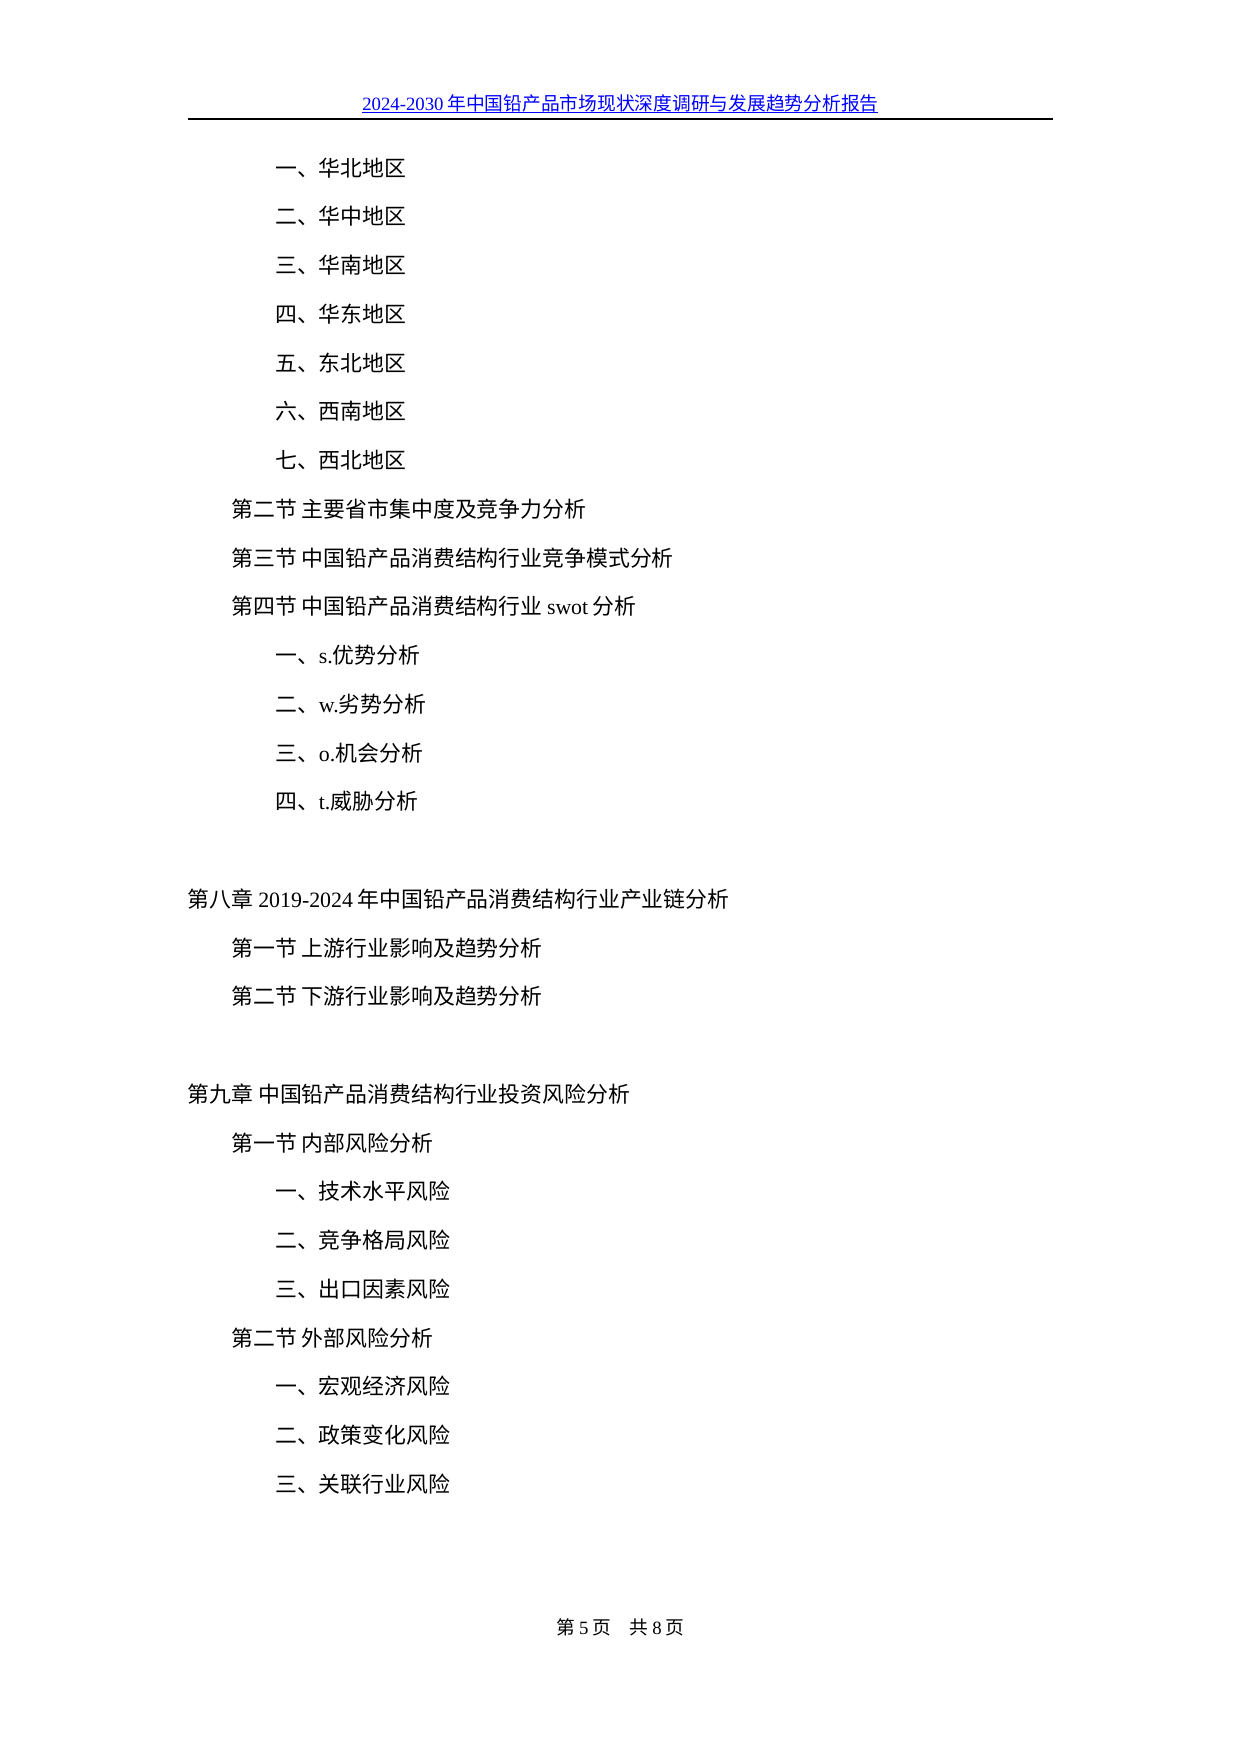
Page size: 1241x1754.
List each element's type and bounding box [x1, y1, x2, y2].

text [187, 150, 1053, 1499]
